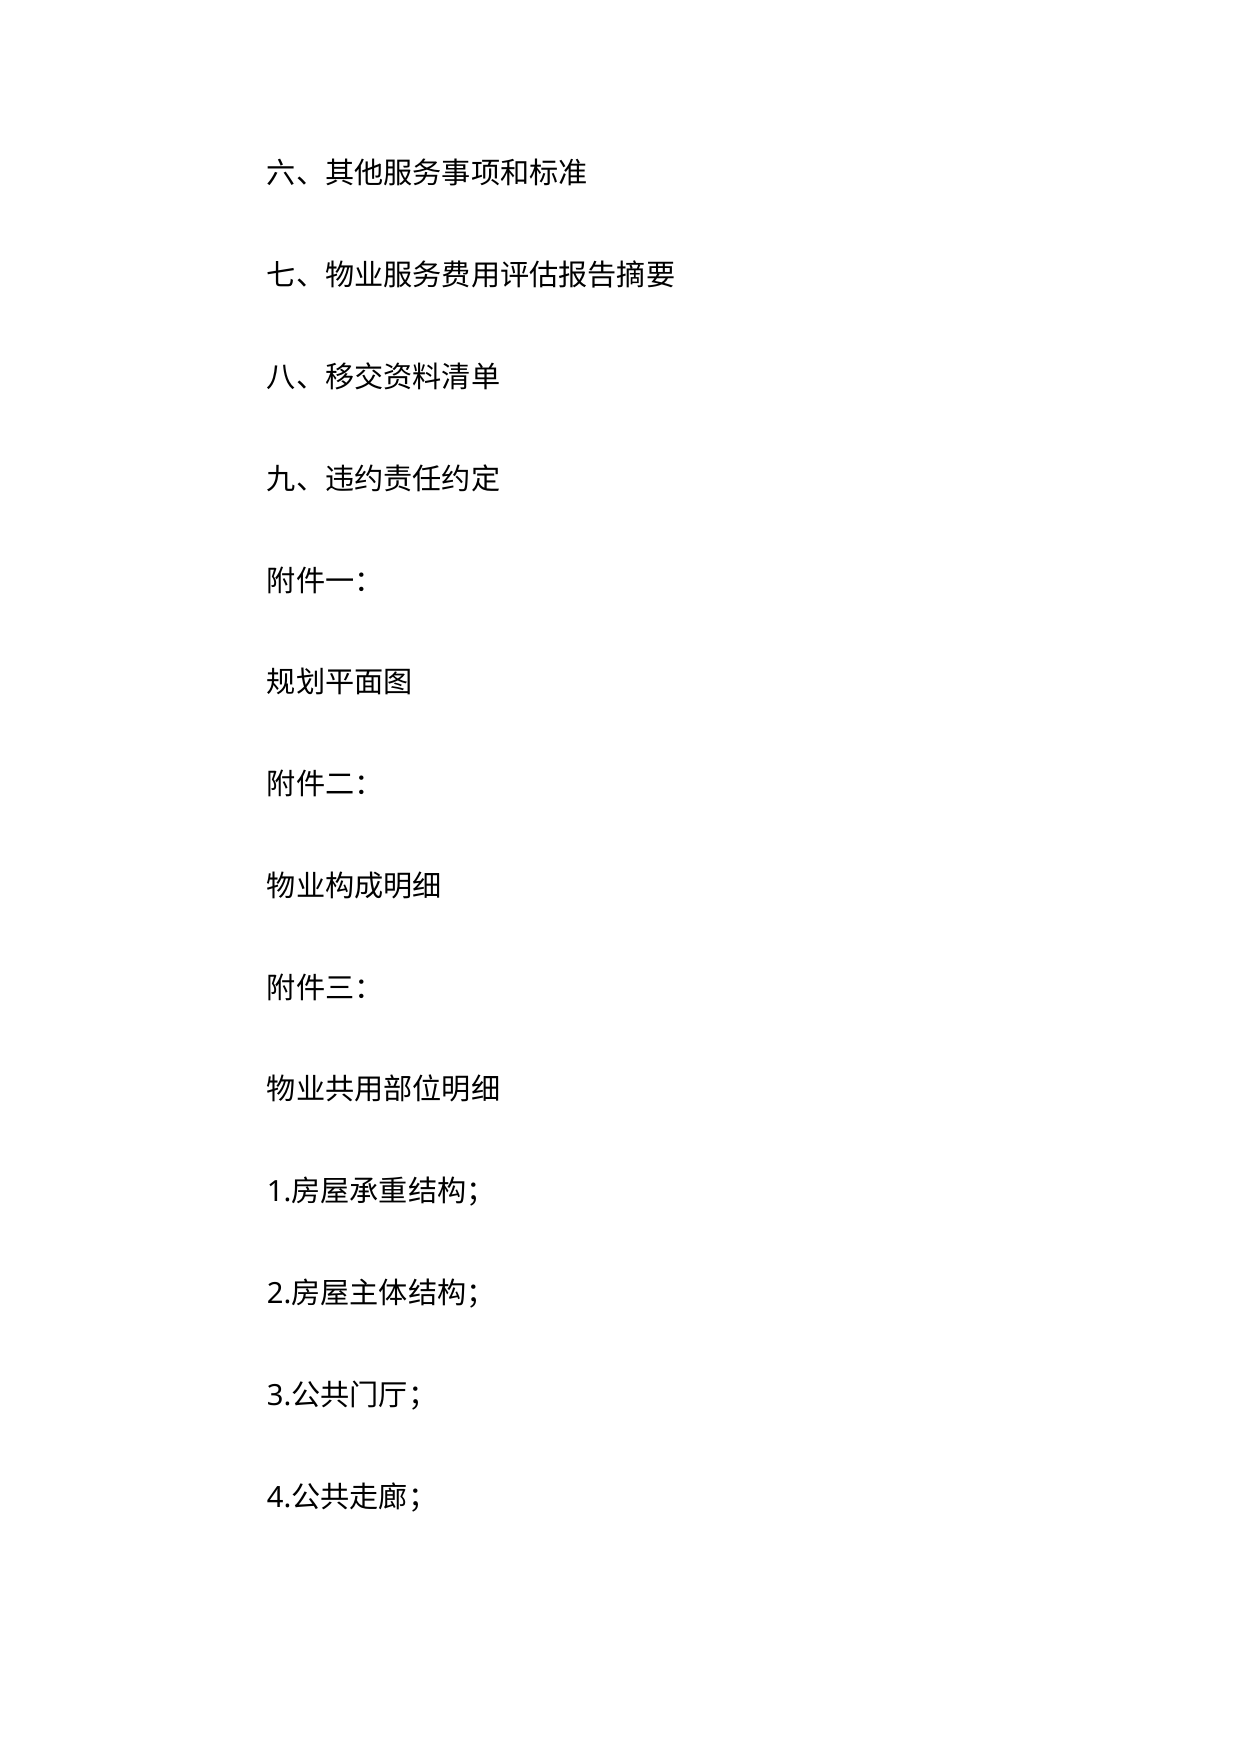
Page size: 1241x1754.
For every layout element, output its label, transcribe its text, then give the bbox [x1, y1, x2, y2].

text 九、违约责任约定 [150, 455, 1090, 498]
text 4.公共走廊； [150, 1474, 1090, 1516]
text 附件三： [150, 964, 1090, 1006]
text 八、移交资料清单 [150, 353, 1090, 396]
text 物业构成明细 [150, 862, 1090, 905]
text 3.公共门厅； [150, 1372, 1090, 1414]
text 附件一： [150, 557, 1090, 599]
text 六、其他服务事项和标准 [150, 150, 1090, 192]
text 1.房屋承重结构； [150, 1168, 1090, 1210]
text 物业共用部位明细 [150, 1066, 1090, 1108]
text 附件二： [150, 761, 1090, 803]
text 2.房屋主体结构； [150, 1270, 1090, 1312]
text 规划平面图 [150, 659, 1090, 701]
text 七、物业服务费用评估报告摘要 [150, 252, 1090, 294]
